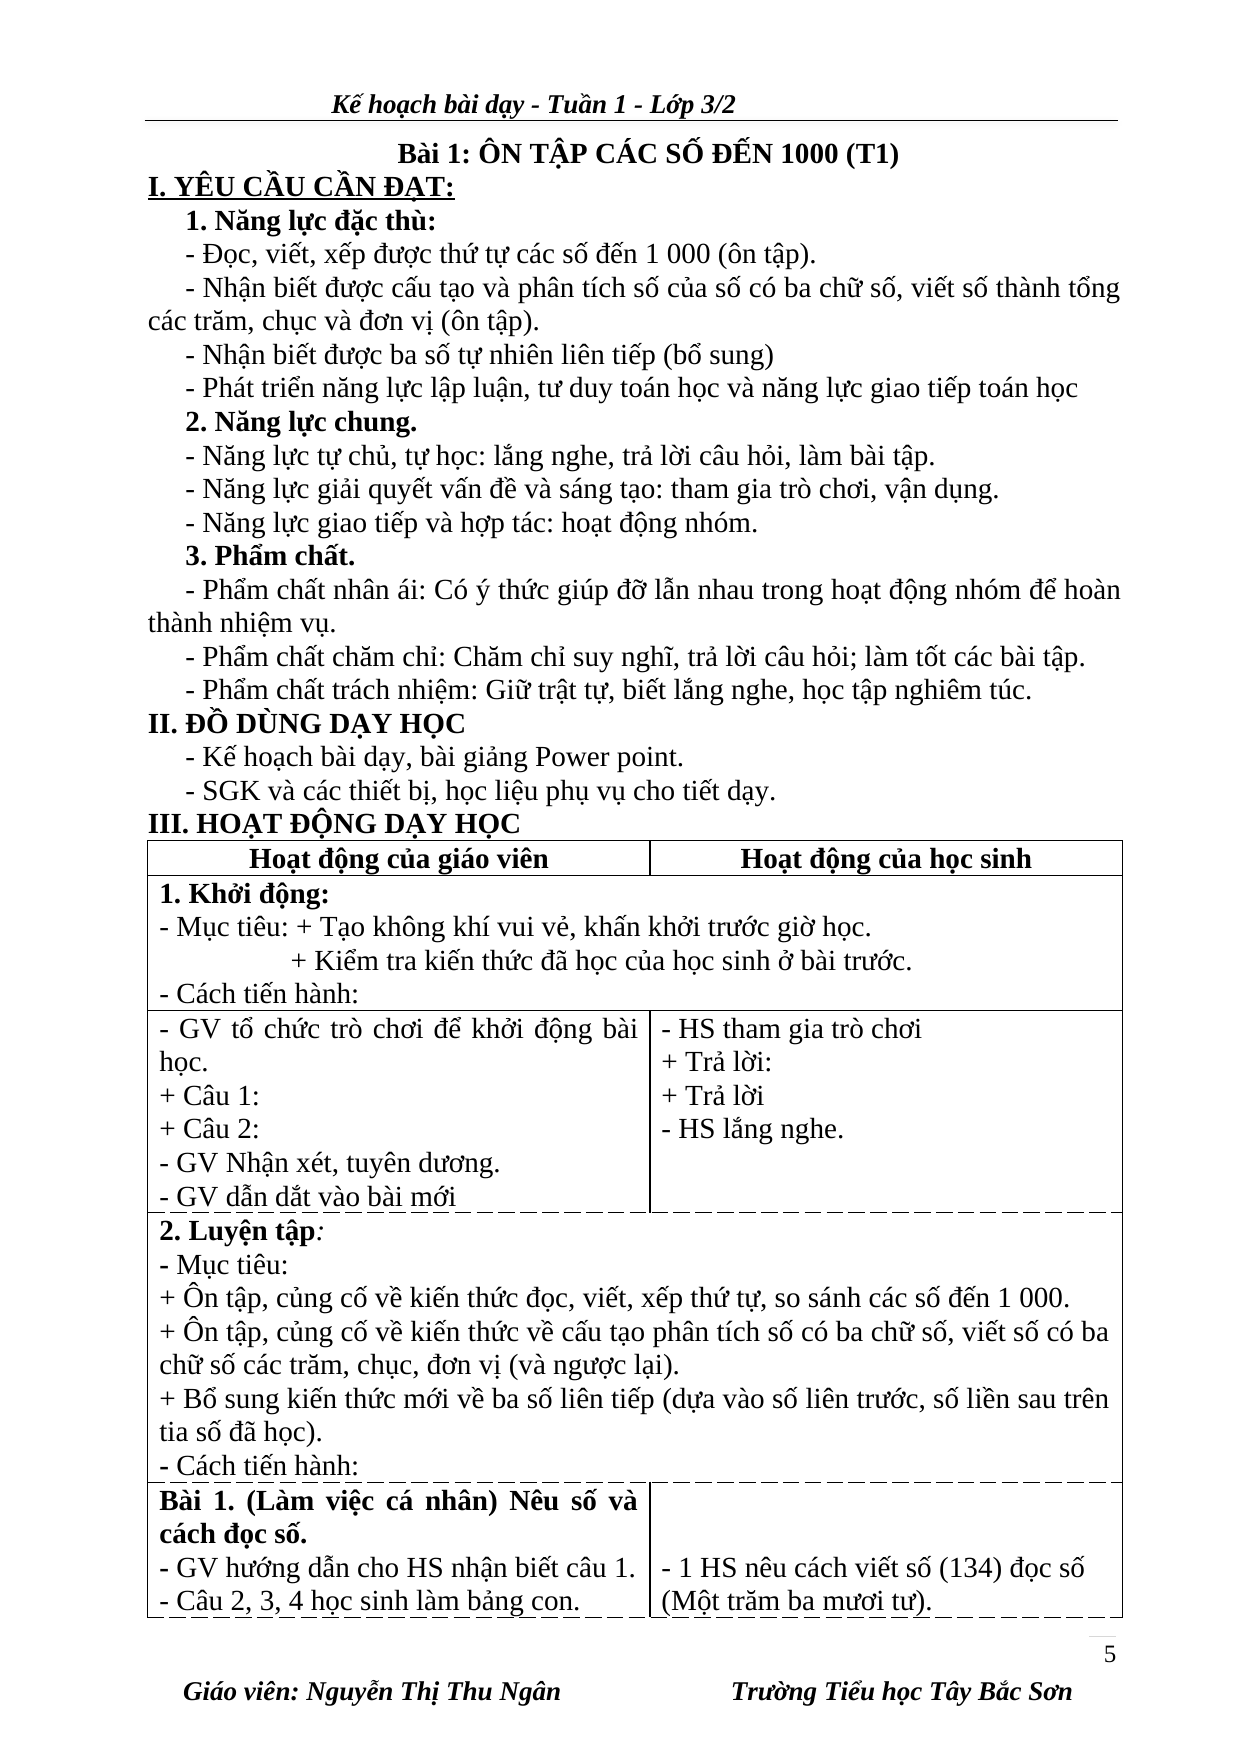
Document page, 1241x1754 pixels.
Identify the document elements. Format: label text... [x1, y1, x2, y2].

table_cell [148, 1482, 649, 1617]
text - Năng lực tự chủ, tự học: lắng nghe, trả lời câu hỏi, làm bài tập. [148, 438, 1122, 471]
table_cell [651, 1482, 1122, 1617]
text - Phẩm chất trách nhiệm: Giữ trật tự, biết lắng nghe, học tập nghiêm túc. [148, 672, 1122, 706]
table_cell - HS tham gia trò chơi + Trả lời: + Trả lời - HS lắng nghe. [651, 1011, 1122, 1212]
table_header Hoạt động của học sinh [651, 841, 1122, 875]
text - Phát triển năng lực lập luận, tư duy toán học và năng lực giao tiếp toán học [148, 371, 1122, 404]
text Bài 1: ÔN TẬP CÁC SỐ ĐẾN 1000 (T1) [73, 136, 1122, 169]
text - Phẩm chất nhân ái: Có ý thức giúp đỡ lẫn nhau trong hoạt động nhóm để hoàn thành nhiệm vụ. [148, 572, 1122, 639]
text III. HOẠT ĐỘNG DẠY HỌC [148, 807, 1122, 840]
text - Phẩm chất chăm chỉ: Chăm chỉ suy nghĩ, trả lời câu hỏi; làm tốt các bài tập. [148, 639, 1122, 672]
table_cell 2. Luyện tập: - Mục tiêu: + Ôn tập, củng cố về kiến thức đọc, viết, xếp thứ tự, so sánh các số đến 1 000. + Ôn tập, củng cố về kiến thức về cấu tạo phân tích số có ba chữ số, viết số có ba chữ số các trăm, chục, đơn vị (và ngược lại). + Bổ sung kiến thức mới về ba số liên tiếp (dựa vào số liên trước, số liền sau trên tia số đã học). - Cách tiến hành: [148, 1212, 1122, 1482]
text 3. Phẩm chất. [148, 538, 1122, 572]
text - SGK và các thiết bị, học liệu phụ vụ cho tiết dạy. [148, 773, 1122, 807]
text - Nhận biết được cấu tạo và phân tích số của số có ba chữ số, viết số thành tổng các trăm, chục và đơn vị (ôn tập). [148, 270, 1122, 337]
text I. YÊU CẦU CẦN ĐẠT: [148, 169, 1122, 203]
table_header Hoạt động của giáo viên [148, 841, 649, 875]
text - Năng lực giao tiếp và hợp tác: hoạt động nhóm. [148, 505, 1122, 538]
text - Nhận biết được ba số tự nhiên liên tiếp (bổ sung) [148, 337, 1122, 371]
text - Kế hoạch bài dạy, bài giảng Power point. [148, 739, 1122, 773]
text 1. Năng lực đặc thù: [148, 203, 1122, 236]
text II. ĐỒ DÙNG DẠY HỌC [148, 706, 1122, 739]
text - Đọc, viết, xếp được thứ tự các số đến 1 000 (ôn tập). [148, 236, 1122, 270]
table_cell 1. Khởi động: - Mục tiêu: + Tạo không khí vui vẻ, khấn khởi trước giờ học. + Kiểm tra kiến thức đã học của học sinh ở bài trước. - Cách tiến hành: [148, 876, 1122, 1010]
table_cell - GV tổ chức trò chơi để khởi động bài học. + Câu 1: + Câu 2: - GV Nhận xét, tuyên dương. - GV dẫn dắt vào bài mới [148, 1011, 649, 1212]
text - Năng lực giải quyết vấn đề và sáng tạo: tham gia trò chơi, vận dụng. [148, 471, 1122, 505]
text 2. Năng lực chung. [148, 404, 1122, 438]
